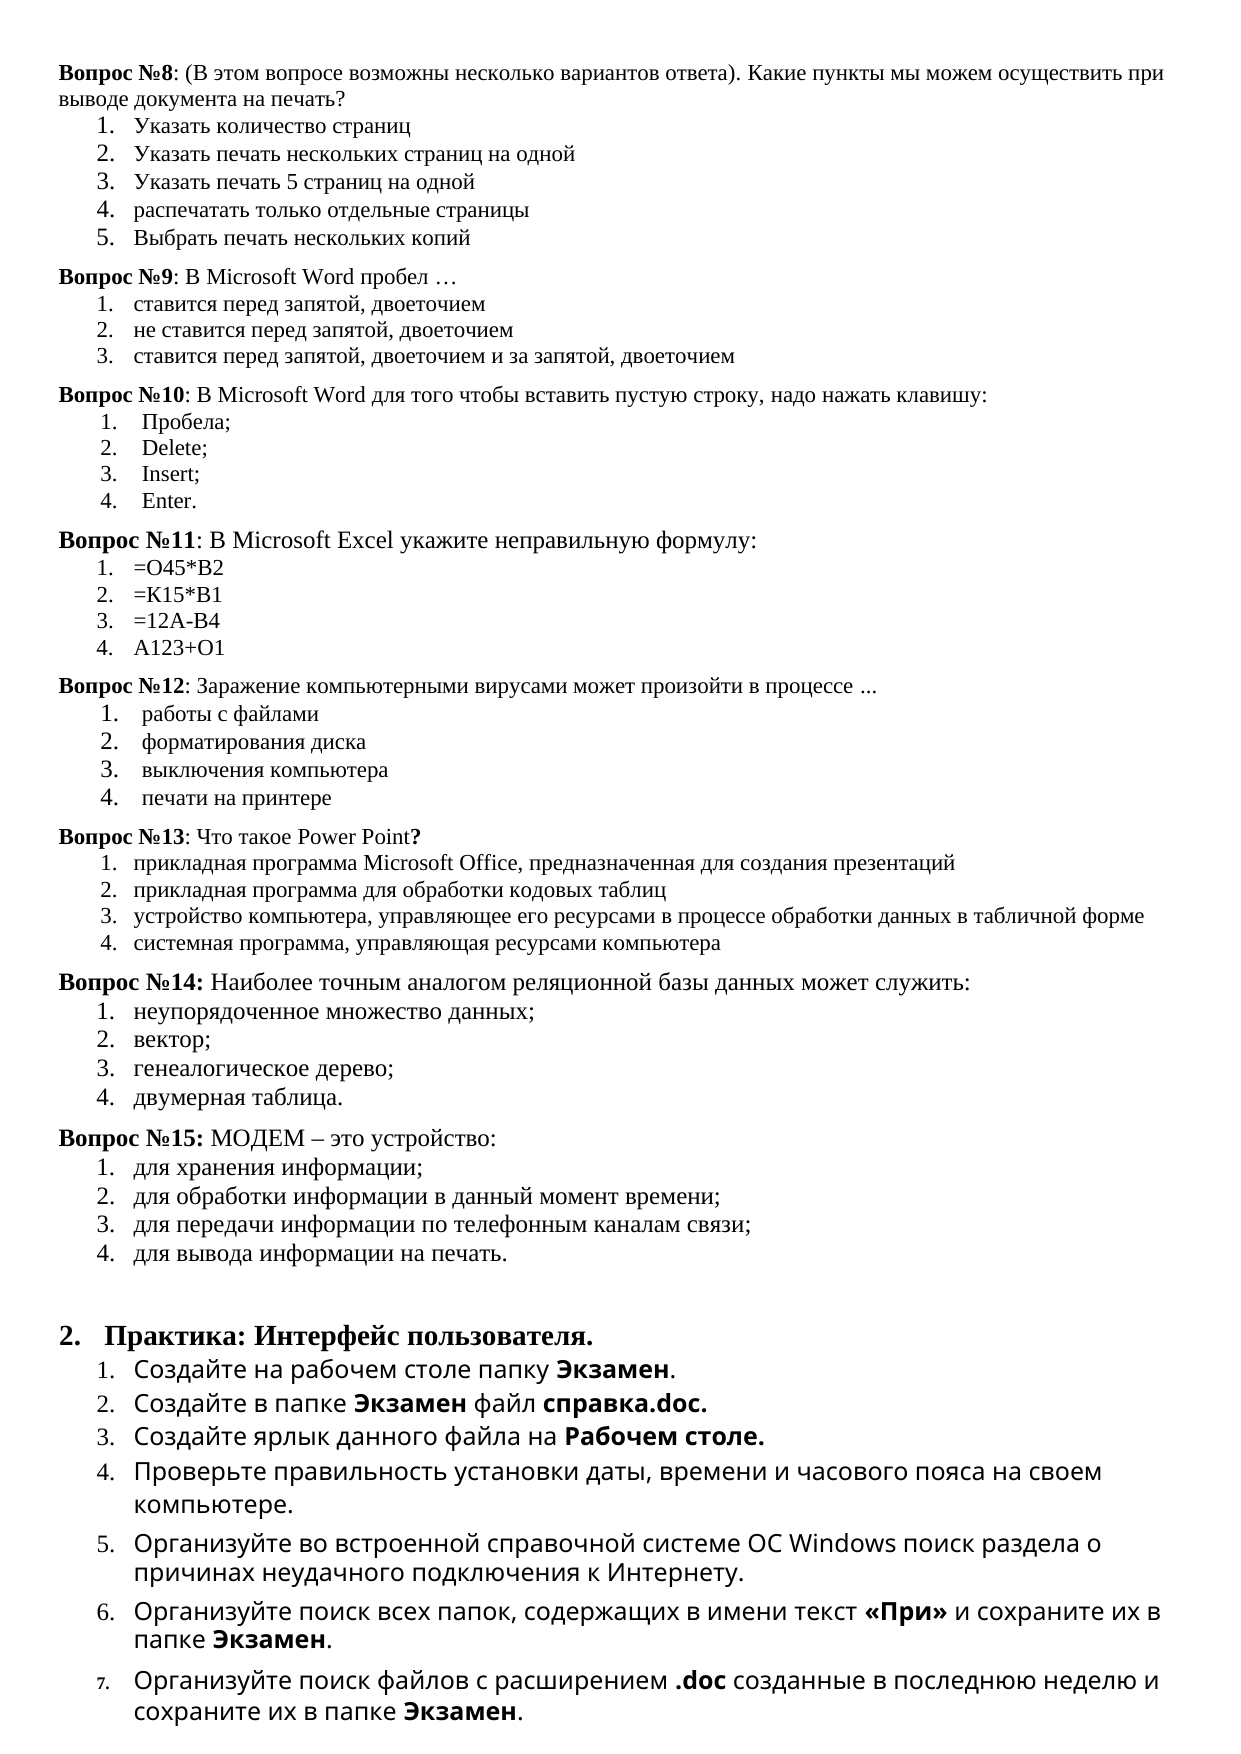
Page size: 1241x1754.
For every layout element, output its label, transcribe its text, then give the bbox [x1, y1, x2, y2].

list Организуйте во встроенной справочной системе ОС Windows поиск раздела о причинах неудачного подключения к Интернету. [96, 1529, 1181, 1588]
text Вопрос №13: Что такое Power Point? [58, 823, 1181, 849]
list Организуйте поиск всех папок, содержащих в имени текст «При» и сохраните их в папке Экзамен. [96, 1596, 1181, 1656]
list прикладная программа Microsoft Office, предназначенная для создания презентаций [100, 849, 1181, 876]
list Создайте на рабочем столе папку Экзамен. [96, 1351, 1181, 1385]
list для обработки информации в данный момент времени; [96, 1181, 1181, 1209]
list для хранения информации; [96, 1152, 1181, 1181]
list форматирования диска [100, 727, 1181, 755]
list =О45*В2 [96, 554, 1181, 581]
list Указать печать нескольких страниц на одной [96, 139, 1181, 167]
list Указать печать 5 страниц на одной [96, 167, 1181, 195]
list печати на принтере [100, 783, 1181, 811]
list Создайте в папке Экзамен файл справка.doc. [96, 1385, 1181, 1419]
list устройство компьютера, управляющее его ресурсами в процессе обработки данных в табличной форме [100, 902, 1181, 928]
list ставится перед запятой, двоеточием и за запятой, двоеточием [96, 342, 1181, 369]
list Пробела; [100, 408, 1181, 434]
list =12А-В4 [96, 607, 1181, 633]
list системная программа, управляющая ресурсами компьютера [100, 928, 1181, 955]
text Вопрос №12: Заражение компьютерными вирусами может произойти в процессе ... [58, 672, 1181, 699]
list вектор; [96, 1024, 1181, 1053]
list генеалогическое дерево; [96, 1053, 1181, 1082]
list для передачи информации по телефонным каналам связи; [96, 1209, 1181, 1238]
text Вопрос №8: (В этом вопросе возможны несколько вариантов ответа). Какие пункты мы можем осуществить при выводе документа на печать? [58, 59, 1181, 111]
list Организуйте поиск файлов с расширением .doc созданные в последнюю неделю и сохраните их в папке Экзамен. [96, 1663, 1160, 1728]
text Вопрос №9: В Microsoft Word пробел … [58, 263, 1181, 290]
list ставится перед запятой, двоеточием [96, 290, 1181, 316]
list двумерная таблица. [96, 1082, 1181, 1111]
list =К15*В1 [96, 581, 1181, 607]
list А123+О1 [96, 633, 1181, 660]
list выключения компьютера [100, 755, 1181, 783]
list Delete; [100, 434, 1181, 460]
list Практика: Интерфейс пользователя. [59, 1318, 1181, 1351]
text Вопрос №10: В Microsoft Word для того чтобы вставить пустую строку, надо нажать клавишу: [58, 381, 1181, 408]
list Проверьте правильность установки даты, времени и часового пояса на своем компьютере. [96, 1453, 1181, 1521]
text Вопрос №11: В Microsoft Excel укажите неправильную формулу: [58, 526, 1181, 554]
list Enter. [100, 487, 1181, 513]
list для вывода информации на печать. [96, 1238, 1181, 1267]
list неупорядоченное множество данных; [96, 996, 1181, 1024]
text Вопрос №14: Наиболее точным аналогом реляционной базы данных может служить: [58, 967, 1181, 996]
list распечатать только отдельные страницы [96, 195, 1181, 223]
list не ставится перед запятой, двоеточием [96, 316, 1181, 342]
list прикладная программа для обработки кодовых таблиц [100, 876, 1181, 902]
list Выбрать печать нескольких копий [96, 223, 1181, 251]
text Вопрос №15: МОДЕМ – это устройство: [58, 1123, 1181, 1152]
list Insert; [100, 460, 1181, 487]
list работы с файлами [100, 699, 1181, 727]
list Создайте ярлык данного файла на Рабочем столе. [96, 1419, 1181, 1453]
list Указать количество страниц [96, 111, 1181, 139]
